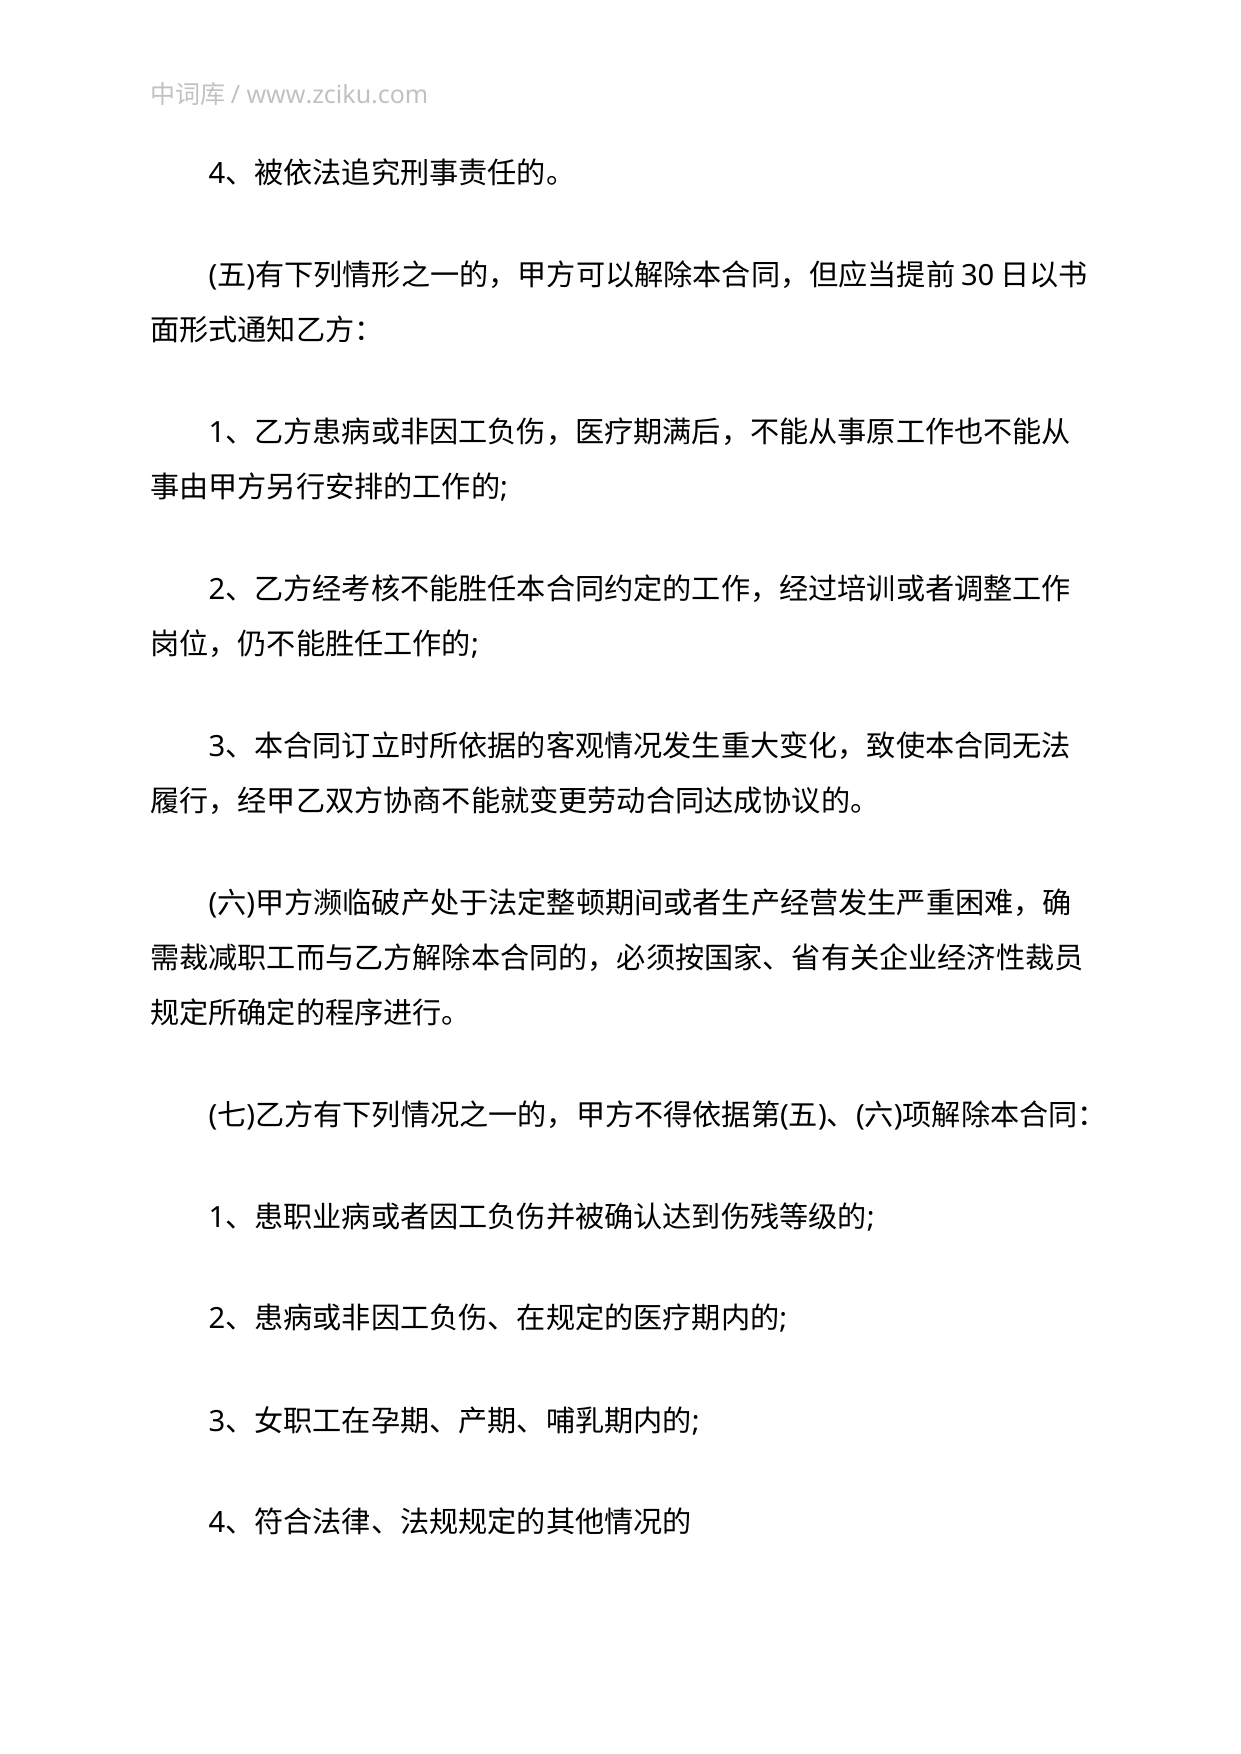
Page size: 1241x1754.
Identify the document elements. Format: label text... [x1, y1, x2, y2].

text 1、乙方患病或非因工负伤，医疗期满后，不能从事原工作也不能从事由甲方另行安排的工作的; [150, 409, 1090, 506]
text (六)甲方濒临破产处于法定整顿期间或者生产经营发生严重困难，确需裁减职工而与乙方解除本合同的，必须按国家、省有关企业经济性裁员规定所确定的程序进行。 [150, 879, 1090, 1032]
text 3、女职工在孕期、产期、哺乳期内的; [150, 1397, 1090, 1439]
text 1、患职业病或者因工负伤并被确认达到伤残等级的; [150, 1193, 1090, 1236]
text 4、符合法律、法规规定的其他情况的 [150, 1499, 1090, 1541]
text 3、本合同订立时所依据的客观情况发生重大变化，致使本合同无法履行，经甲乙双方协商不能就变更劳动合同达成协议的。 [150, 723, 1090, 820]
text 4、被依法追究刑事责任的。 [150, 150, 1090, 192]
text (五)有下列情形之一的，甲方可以解除本合同，但应当提前30日以书面形式通知乙方： [150, 252, 1090, 349]
text 2、患病或非因工负伤、在规定的医疗期内的; [150, 1295, 1090, 1337]
text (七)乙方有下列情况之一的，甲方不得依据第(五)、(六)项解除本合同： [150, 1091, 1090, 1133]
text 2、乙方经考核不能胜任本合同约定的工作，经过培训或者调整工作岗位，仍不能胜任工作的; [150, 566, 1090, 663]
